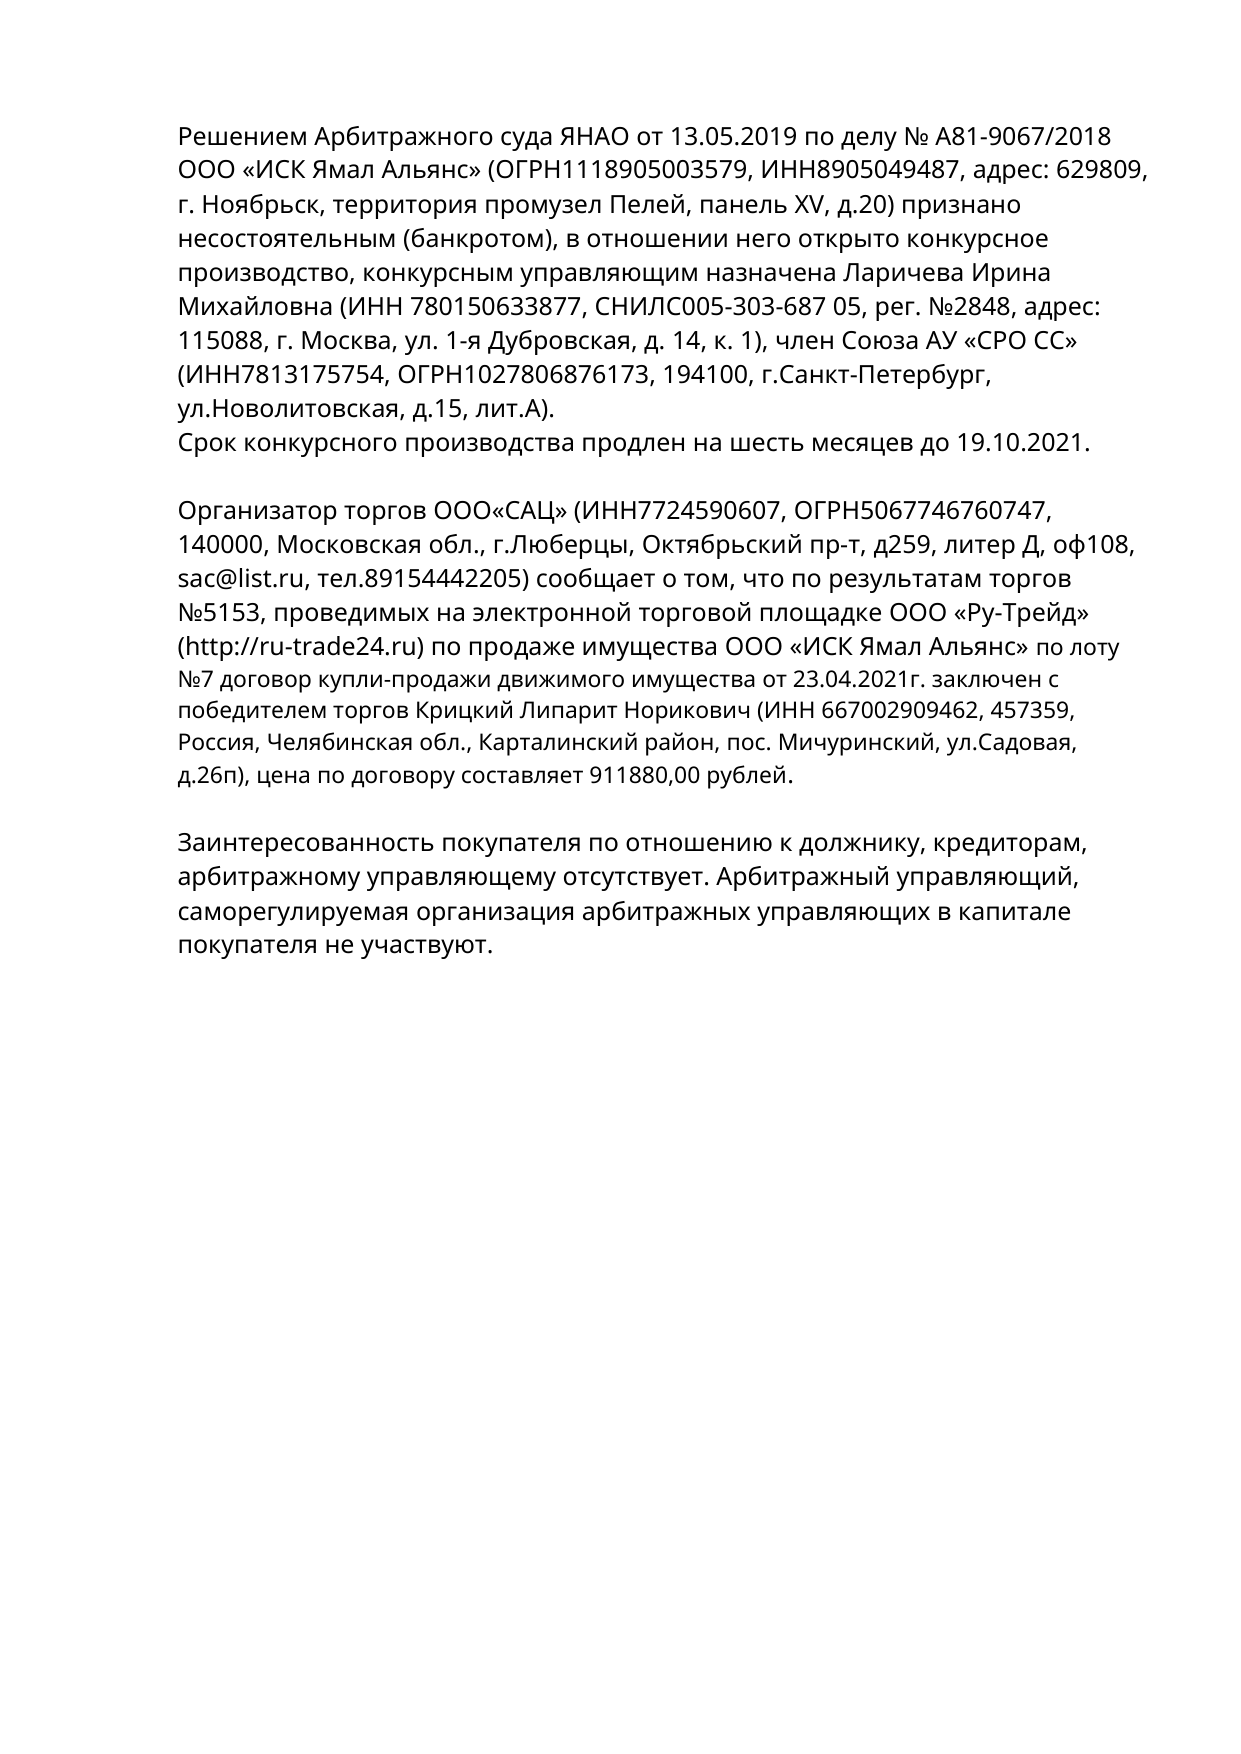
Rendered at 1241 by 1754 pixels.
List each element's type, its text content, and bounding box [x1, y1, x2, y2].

text Решением Арбитражного суда ЯНАО от 13.05.2019 по делу № А81-9067/2018 ООО «ИСК Ямал Альянс» (ОГРН1118905003579, ИНН8905049487, адрес: 629809, г. Ноябрьск, территория промузел Пелей, панель XV, д.20) признано несостоятельным (банкротом), в отношении него открыто конкурсное производство, конкурсным управляющим назначена Ларичева Ирина Михайловна (ИНН 780150633877, СНИЛС005-303-687 05, рег. №2848, адрес: 115088, г. Москва, ул. 1-я Дубровская, д. 14, к. 1), член Союза АУ «СРО СС» (ИНН7813175754, ОГРН1027806876173, 194100, г.Санкт-Петербург, ул.Новолитовская, д.15, лит.А). Срок конкурсного производства продлен на шесть месяцев до 19.10.2021. Организатор торгов ООО«САЦ» (ИНН7724590607, ОГРН5067746760747, 140000, Московская обл., г.Люберцы, Октябрьский пр-т, д259, литер Д, оф108, sac@list.ru, тел.89154442205) сообщает о том, что по результатам торгов №5153, проведимых на электронной торговой площадке ООО «Ру-Трейд» (http://ru-trade24.ru) по продаже имущества ООО «ИСК Ямал Альянс» по лоту №7 договор купли-продажи движимого имущества от 23.04.2021г. заключен с победителем торгов Крицкий Липарит Норикович (ИНН 667002909462, 457359, Россия, Челябинская обл., Карталинский район, пос. Мичуринский, ул.Садовая, д.26п), цена по договору составляет 911880,00 рублей. Заинтересованность покупателя по отношению к должнику, кредиторам, арбитражному управляющему отсутствует. Арбитражный управляющий, саморегулируемая организация арбитражных управляющих в капитале покупателя не участвуют. [177, 118, 1152, 961]
